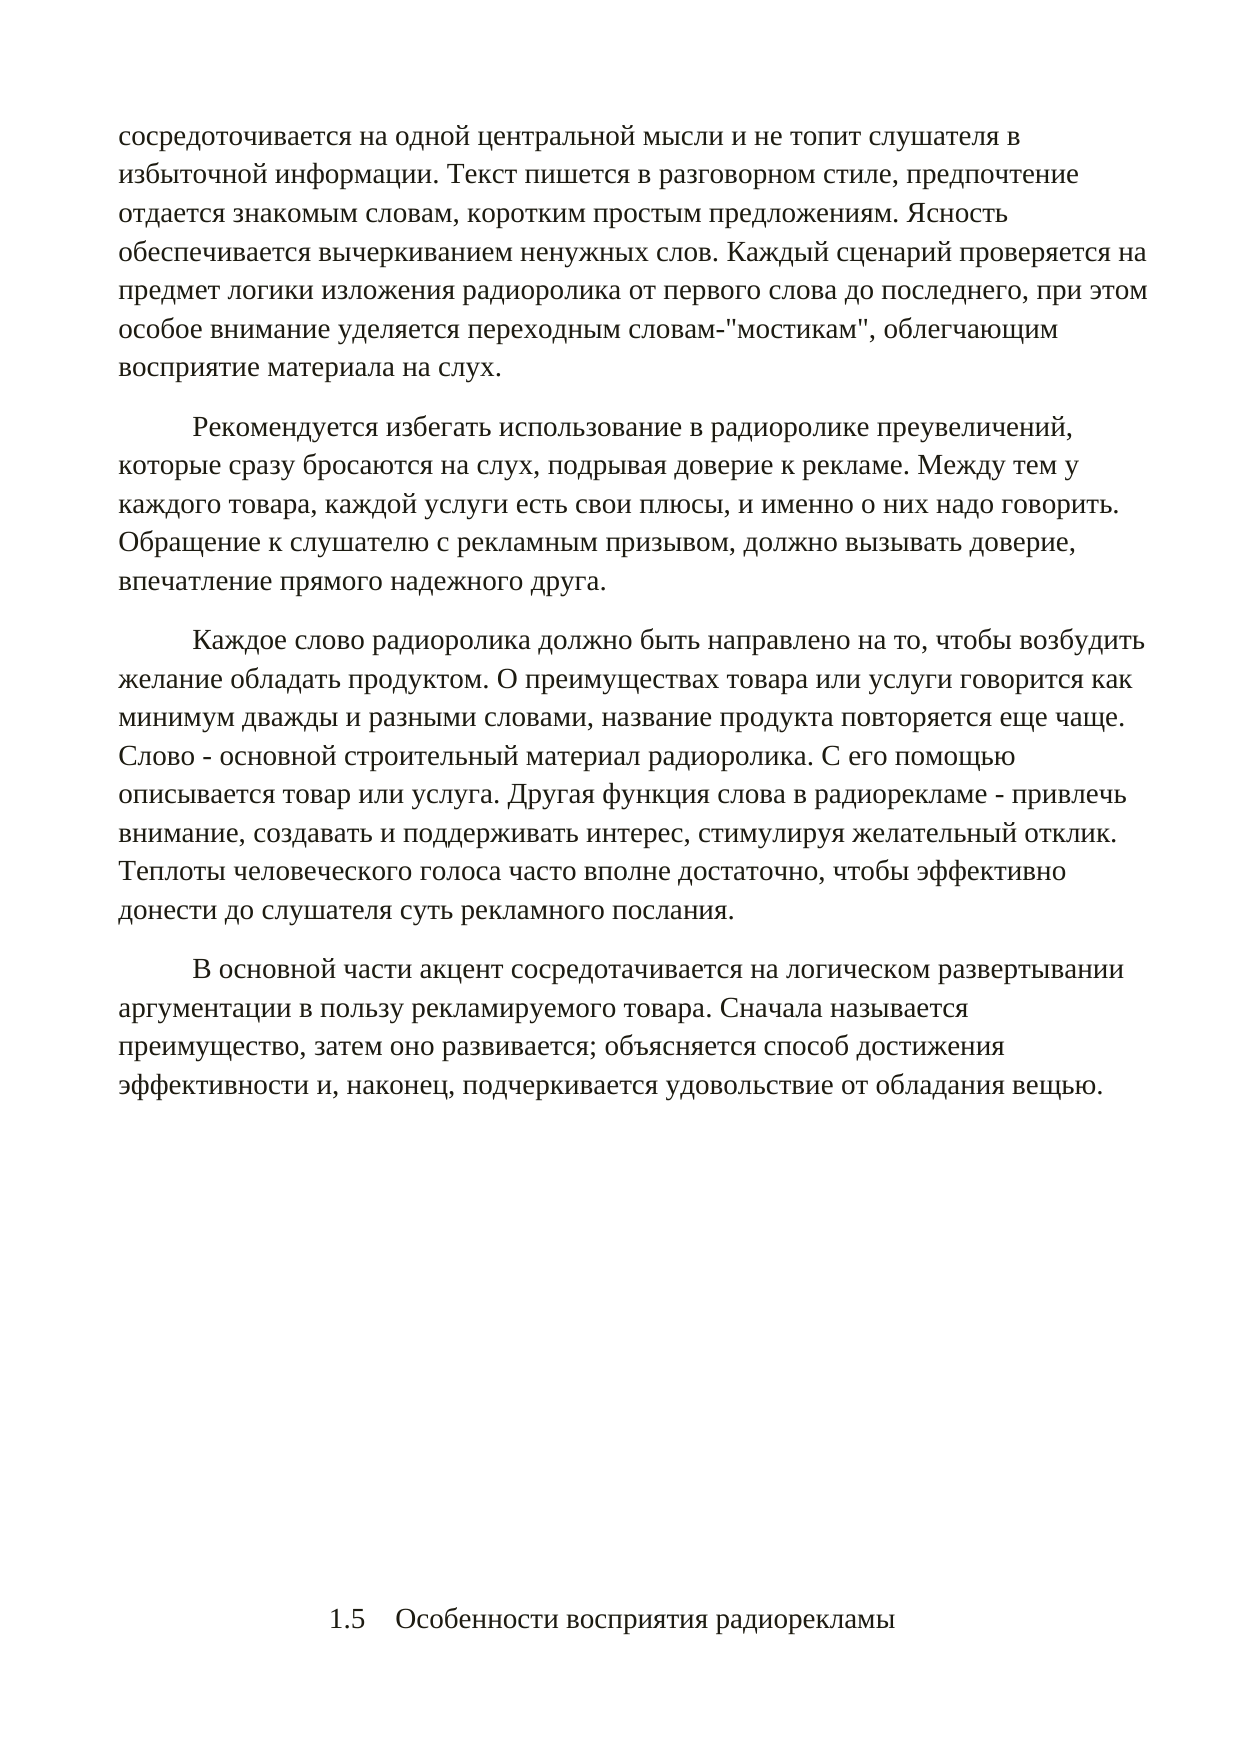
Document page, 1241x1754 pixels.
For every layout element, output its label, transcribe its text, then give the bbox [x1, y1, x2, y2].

text Рекомендуется избегать использование в радиоролике преувеличений, которые сразу бросаются на слух, подрывая доверие к рекламе. Между тем у каждого товара, каждой услуги есть свои плюсы, и именно о них надо говорить. Обращение к слушателю с рекламным призывом, должно вызывать доверие, впечатление прямого надежного друга. [118, 409, 1152, 596]
list Особенности восприятия радиорекламы [193, 1601, 1152, 1635]
text Каждое слово радиоролика должно быть направлено на то, чтобы возбудить желание обладать продуктом. О преимуществах товара или услуги говорится как минимум дважды и разными словами, название продукта повторяется еще чаще. Слово - основной строительный материал радиоролика. С его помощью описывается товар или услуга. Другая функция слова в радиорекламе - привлечь внимание, создавать и поддерживать интерес, стимулируя желательный отклик. Теплоты человеческого голоса часто вполне достаточно, чтобы эффективно донести до слушателя суть рекламного послания. [118, 622, 1152, 926]
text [118, 118, 1152, 383]
text В основной части акцент сосредотачивается на логическом развертывании аргументации в пользу рекламируемого товара. Сначала называется преимущество, затем оно развивается; объясняется способ достижения эффективности и, наконец, подчеркивается удовольствие от обладания вещью. [118, 951, 1152, 1101]
